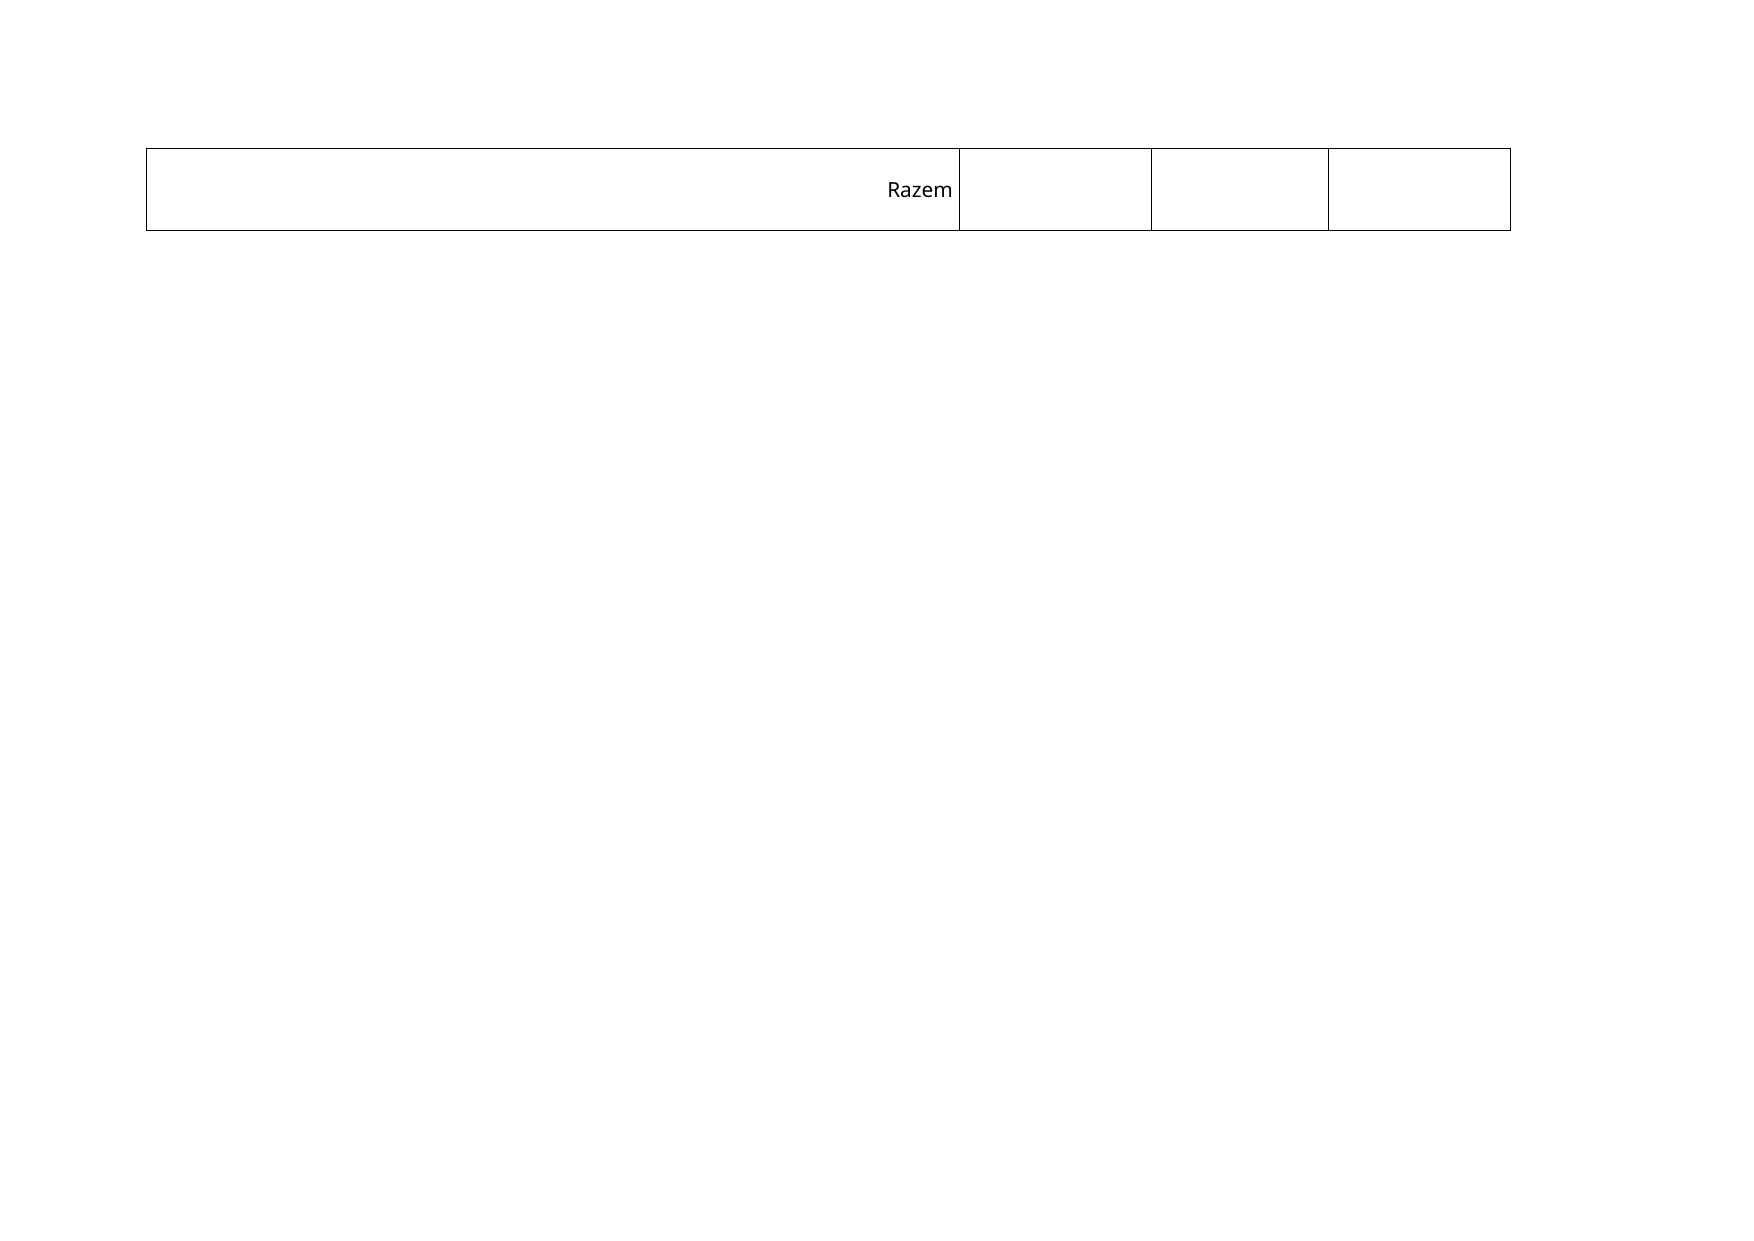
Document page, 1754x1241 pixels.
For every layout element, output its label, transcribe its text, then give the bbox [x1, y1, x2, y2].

table_cell [960, 149, 1151, 229]
table_cell [1329, 149, 1510, 229]
table_cell Razem [147, 149, 959, 229]
table_cell [1152, 149, 1328, 229]
